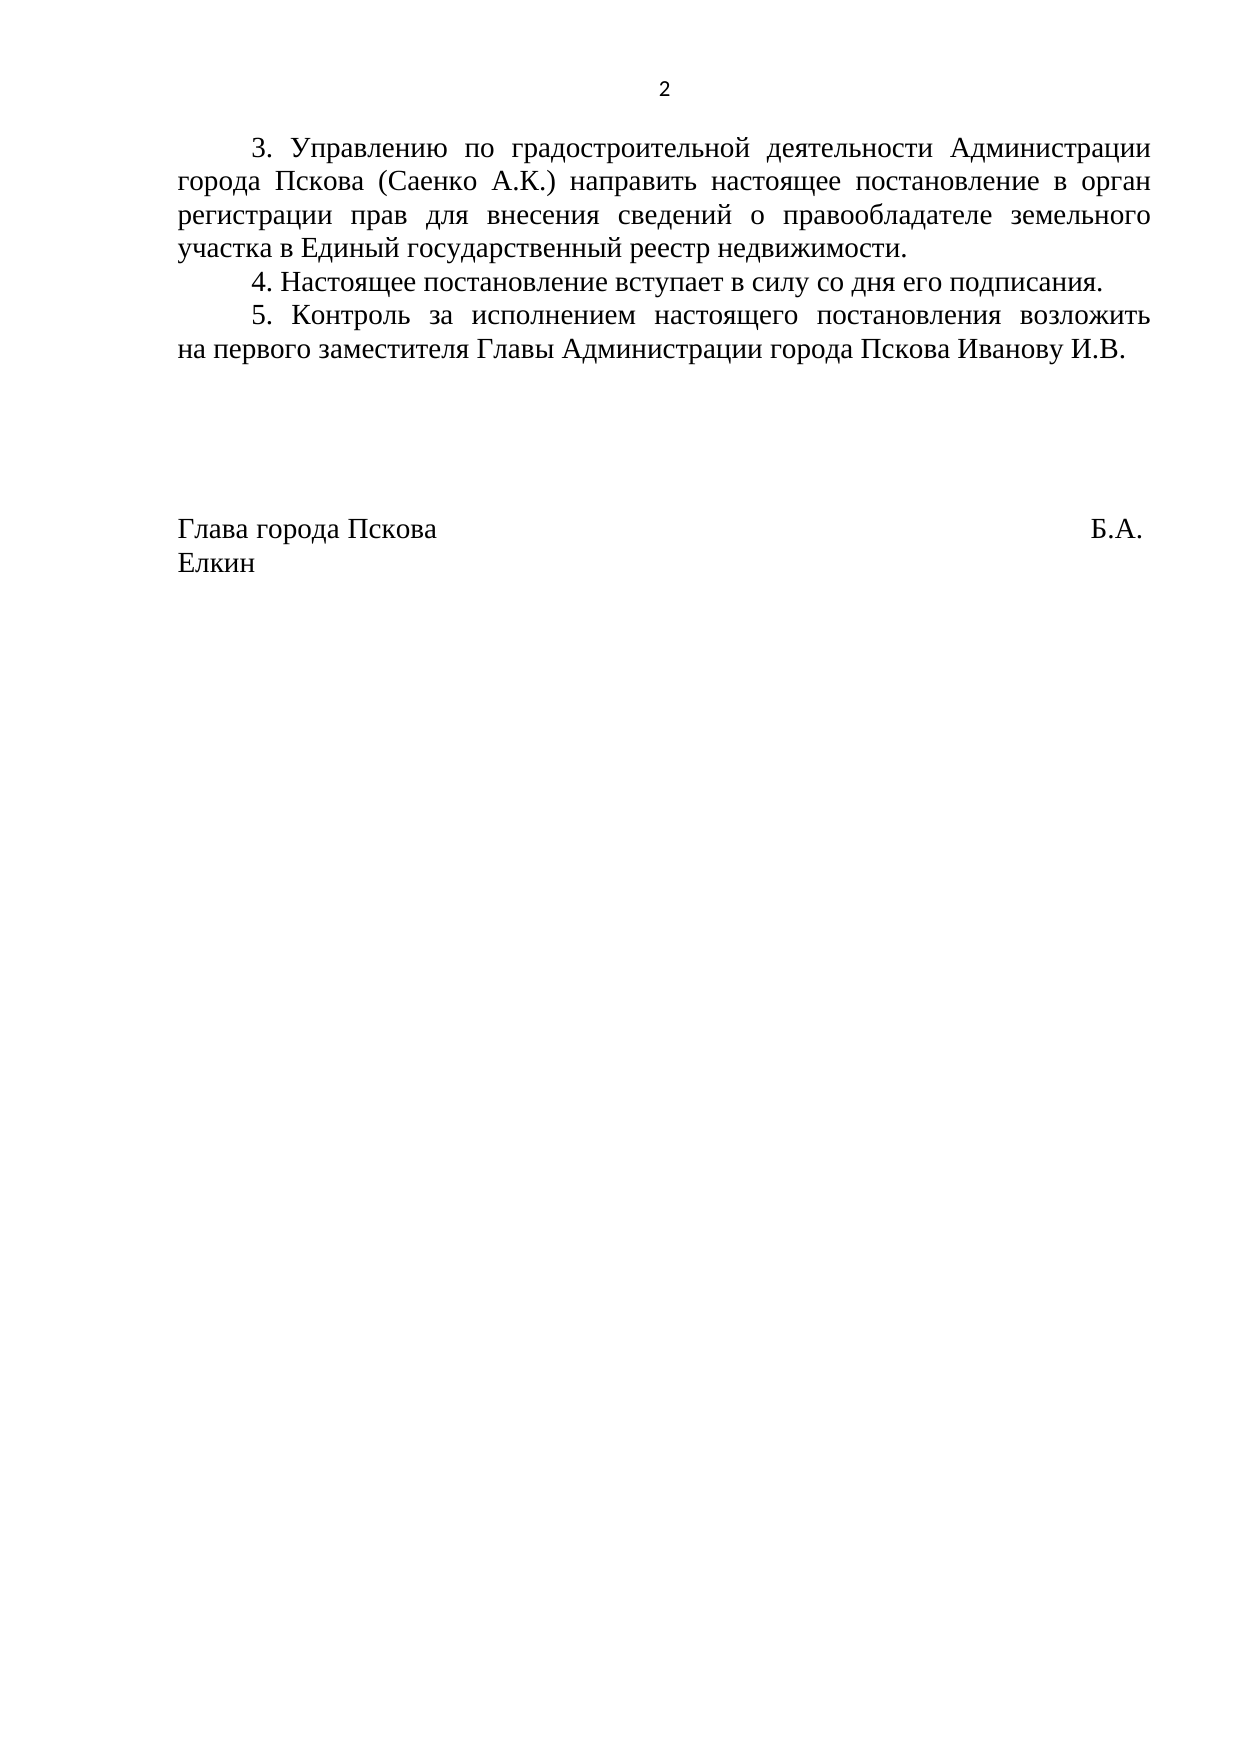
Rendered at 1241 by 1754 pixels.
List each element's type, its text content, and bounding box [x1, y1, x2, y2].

text Глава города Пскова Б.А. Елкин [177, 511, 1152, 578]
text 3. Управлению по градостроительной деятельности Администрации города Пскова (Саенко А.К.) направить настоящее постановление в орган регистрации прав для внесения сведений о правообладателе земельного участка в Единый государственный реестр недвижимости. [177, 130, 1152, 264]
text 4. Настоящее постановление вступает в силу со дня его подписания. [177, 264, 1152, 297]
text 5. Контроль за исполнением настоящего постановления возложить на первого заместителя Главы Администрации города Пскова Иванову И.В. [177, 297, 1152, 364]
